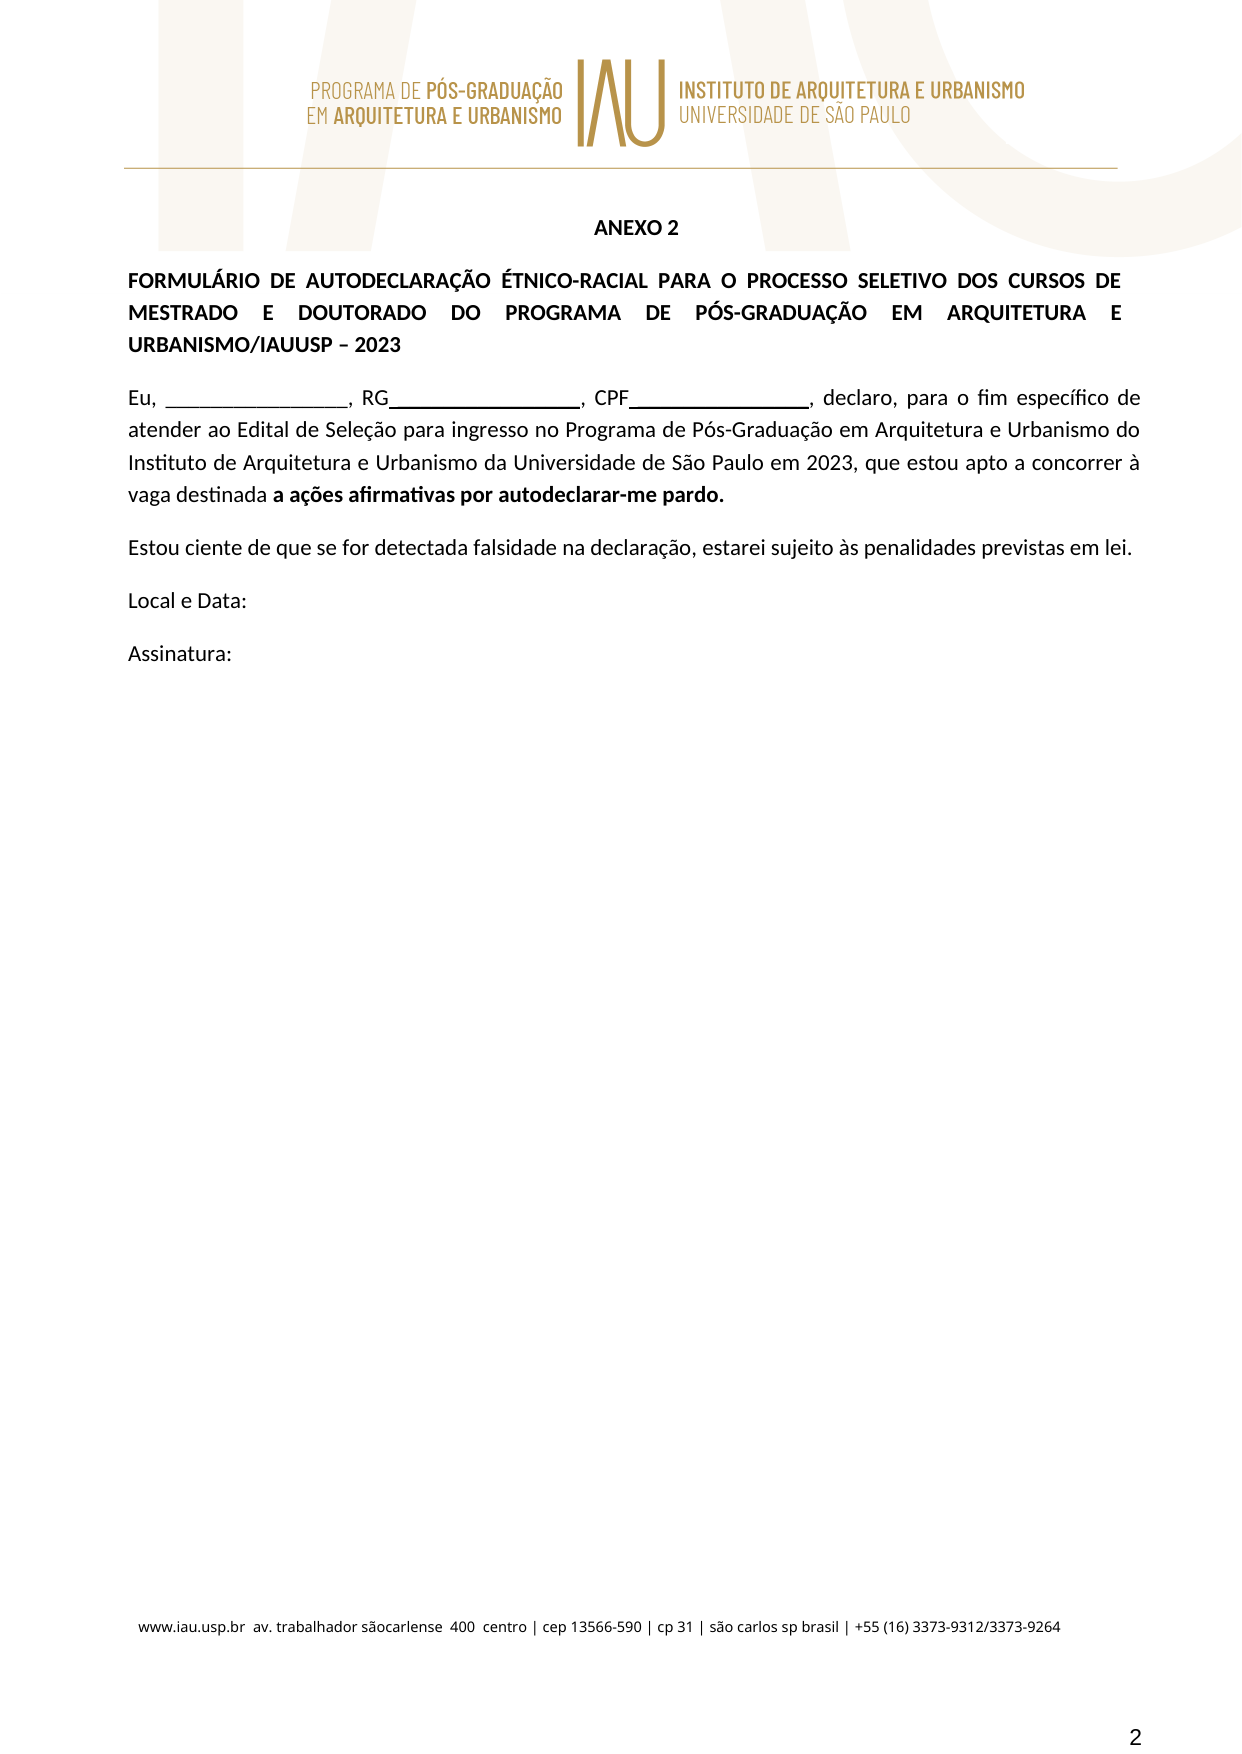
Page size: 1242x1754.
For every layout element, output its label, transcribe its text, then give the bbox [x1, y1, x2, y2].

text ANEXO 2 [578, 213, 692, 241]
text FORMULÁRIO DE AUTODECLARAÇÃO ÉTNICO-RACIAL PARA O PROCESSO SELETIVO DOS CURSOS DE MESTRADO E DOUTORADO DO PROGRAMA DE PÓS-GRADUAÇÃO EM ARQUITETURA E URBANISMO/IAUUSP – 2023 [128, 266, 1123, 358]
text Assinatura: [128, 639, 1142, 667]
picture [1, 0, 1242, 294]
text Estou ciente de que se for detectada falsidade na declaração, estarei sujeito às penalidades previstas em lei. [128, 533, 1136, 561]
text Eu, ________________, RG ________________, CPF _______________, declaro, para o fim específico de atender ao Edital de Seleção para ingresso no Programa de Pós-Graduação em Arquitetura e Urbanismo do Instituto de Arquitetura e Urbanismo da Universidade de São Paulo em 2023, que estou apto a concorrer à vaga destinada a ações afirmativas por autodeclarar-me pardo. [128, 383, 1142, 508]
text Local e Data: [128, 586, 1142, 614]
